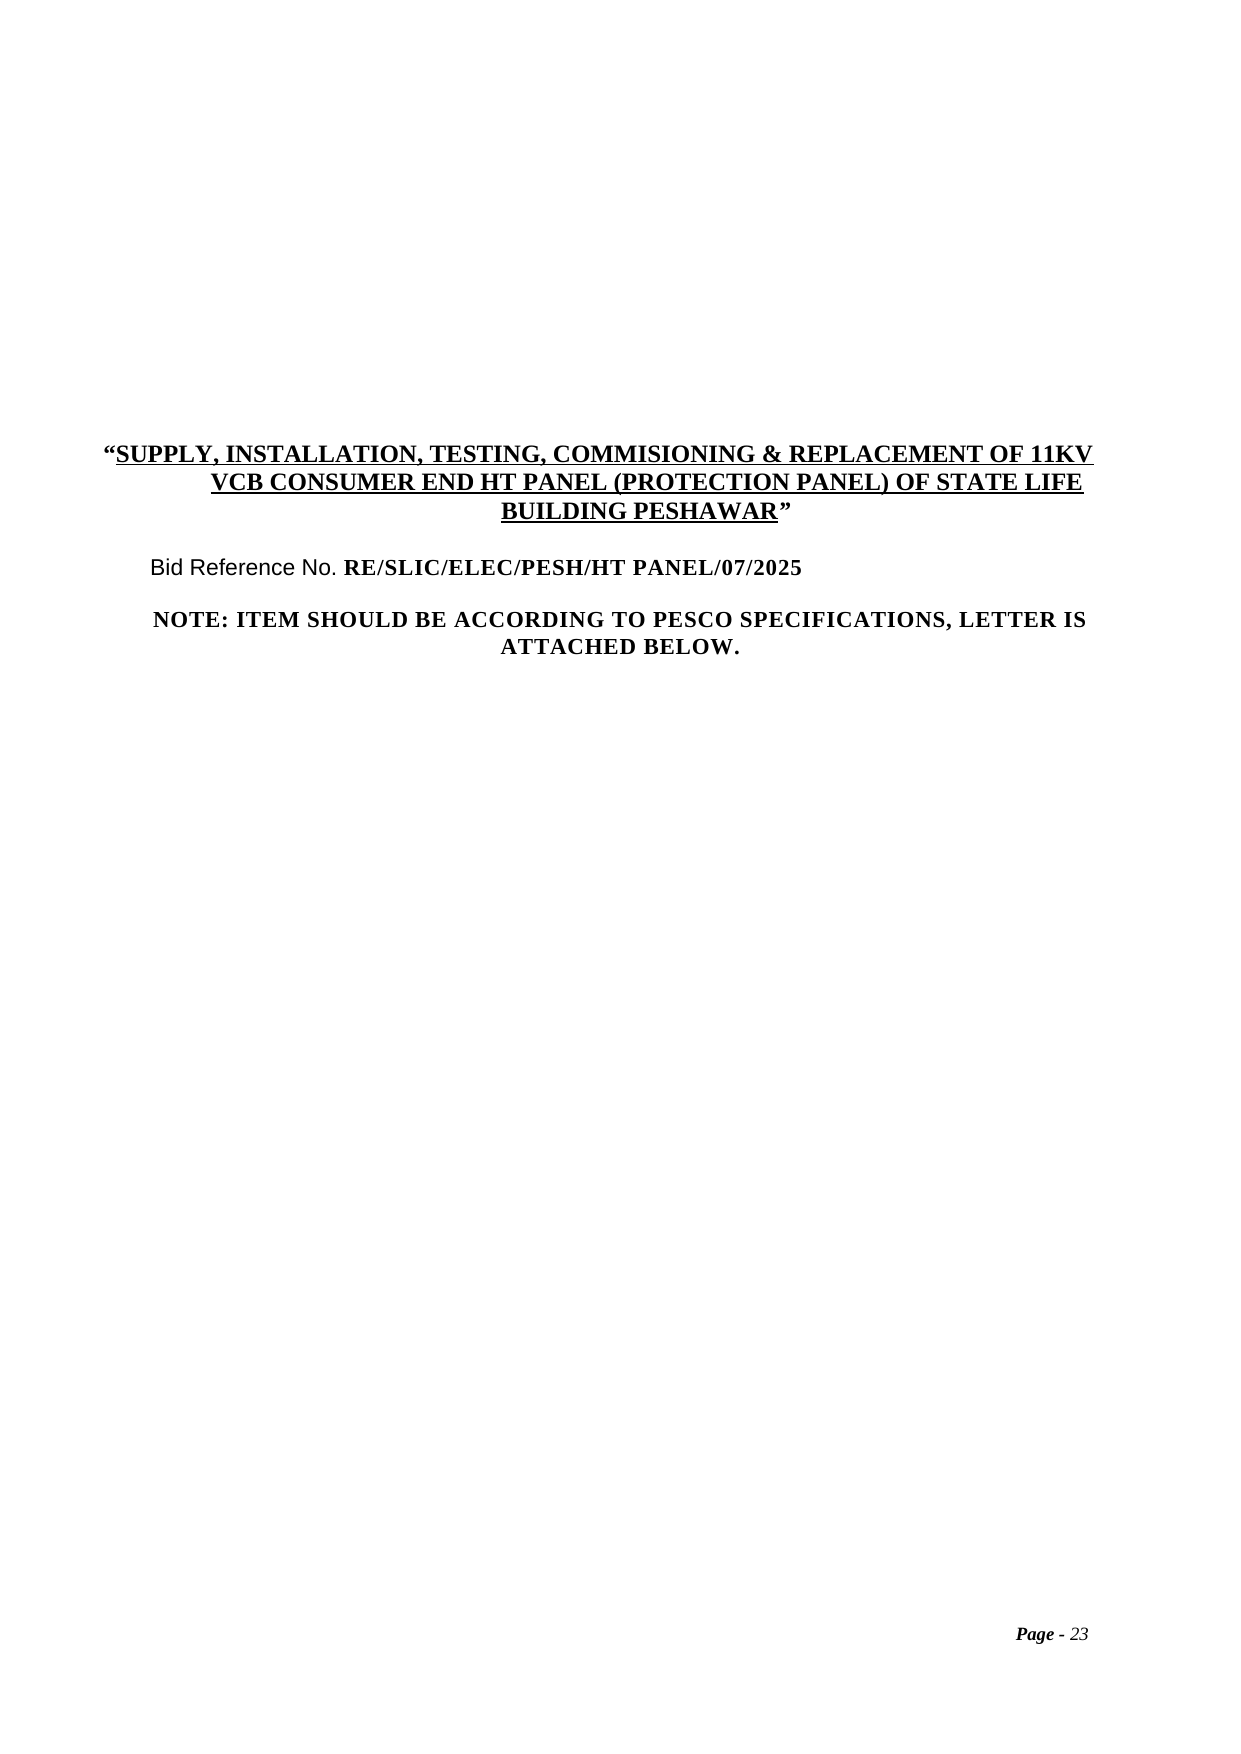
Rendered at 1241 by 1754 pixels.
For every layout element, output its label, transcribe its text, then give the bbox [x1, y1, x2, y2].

text “SUPPLY, INSTALLATION, TESTING, COMMISIONING & REPLACEMENT OF 11KV VCB CONSUMER END HT PANEL (PROTECTION PANEL) OF STATE LIFE BUILDING PESHAWAR” [94, 439, 1097, 525]
text NOTE: ITEM SHOULD BE ACCORDING TO PESCO SPECIFICATIONS, LETTER IS ATTACHED BELOW. [150, 607, 1090, 659]
text Bid Reference No. RE/SLIC/ELEC/PESH/HT PANEL/07/2025 [150, 554, 1090, 580]
